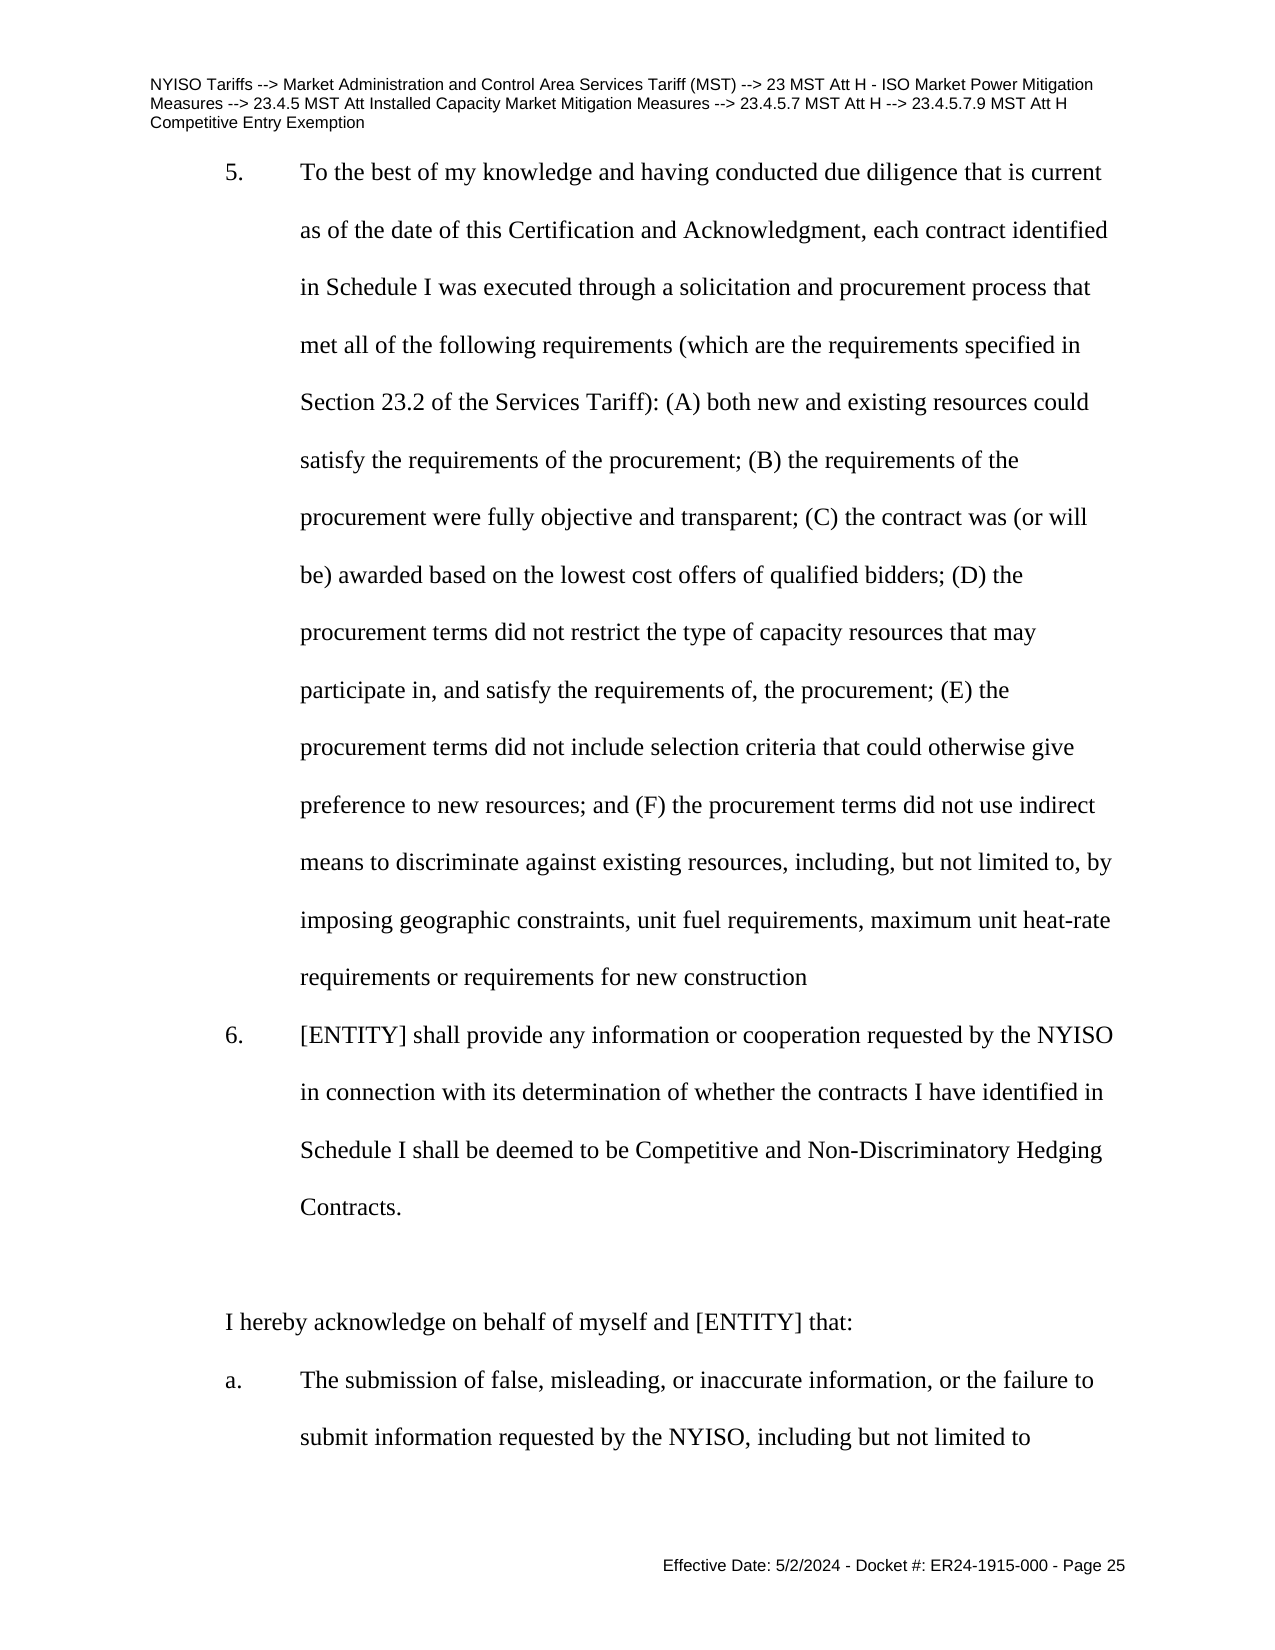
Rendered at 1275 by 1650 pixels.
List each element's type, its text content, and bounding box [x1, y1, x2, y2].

text 6. [ENTITY] shall provide any information or cooperation requested by the NYISO in connection with its determination of whether the contracts I have identified in Schedule I shall be deemed to be Competitive and Non-Discriminatory Hedging Contracts. [225, 1020, 1125, 1221]
text I hereby acknowledge on behalf of myself and [ENTITY] that: [225, 1307, 1125, 1336]
text 5. To the best of my knowledge and having conducted due diligence that is current as of the date of this Certification and Acknowledgment, each contract identified in Schedule I was executed through a solicitation and procurement process that met all of the following requirements (which are the requirements specified in Section 23.2 of the Services Tariff): (A) both new and existing resources could satisfy the requirements of the procurement; (B) the requirements of the procurement were fully objective and transparent; (C) the contract was (or will be) awarded based on the lowest cost offers of qualified bidders; (D) the procurement terms did not restrict the type of capacity resources that may participate in, and satisfy the requirements of, the procurement; (E) the procurement terms did not include selection criteria that could otherwise give preference to new resources; and (F) the procurement terms did not use indirect means to discriminate against existing resources, including, but not limited to, by imposing geographic constraints, unit fuel requirements, maximum unit heat-rate requirements or requirements for new construction [225, 157, 1125, 991]
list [225, 1365, 1125, 1451]
